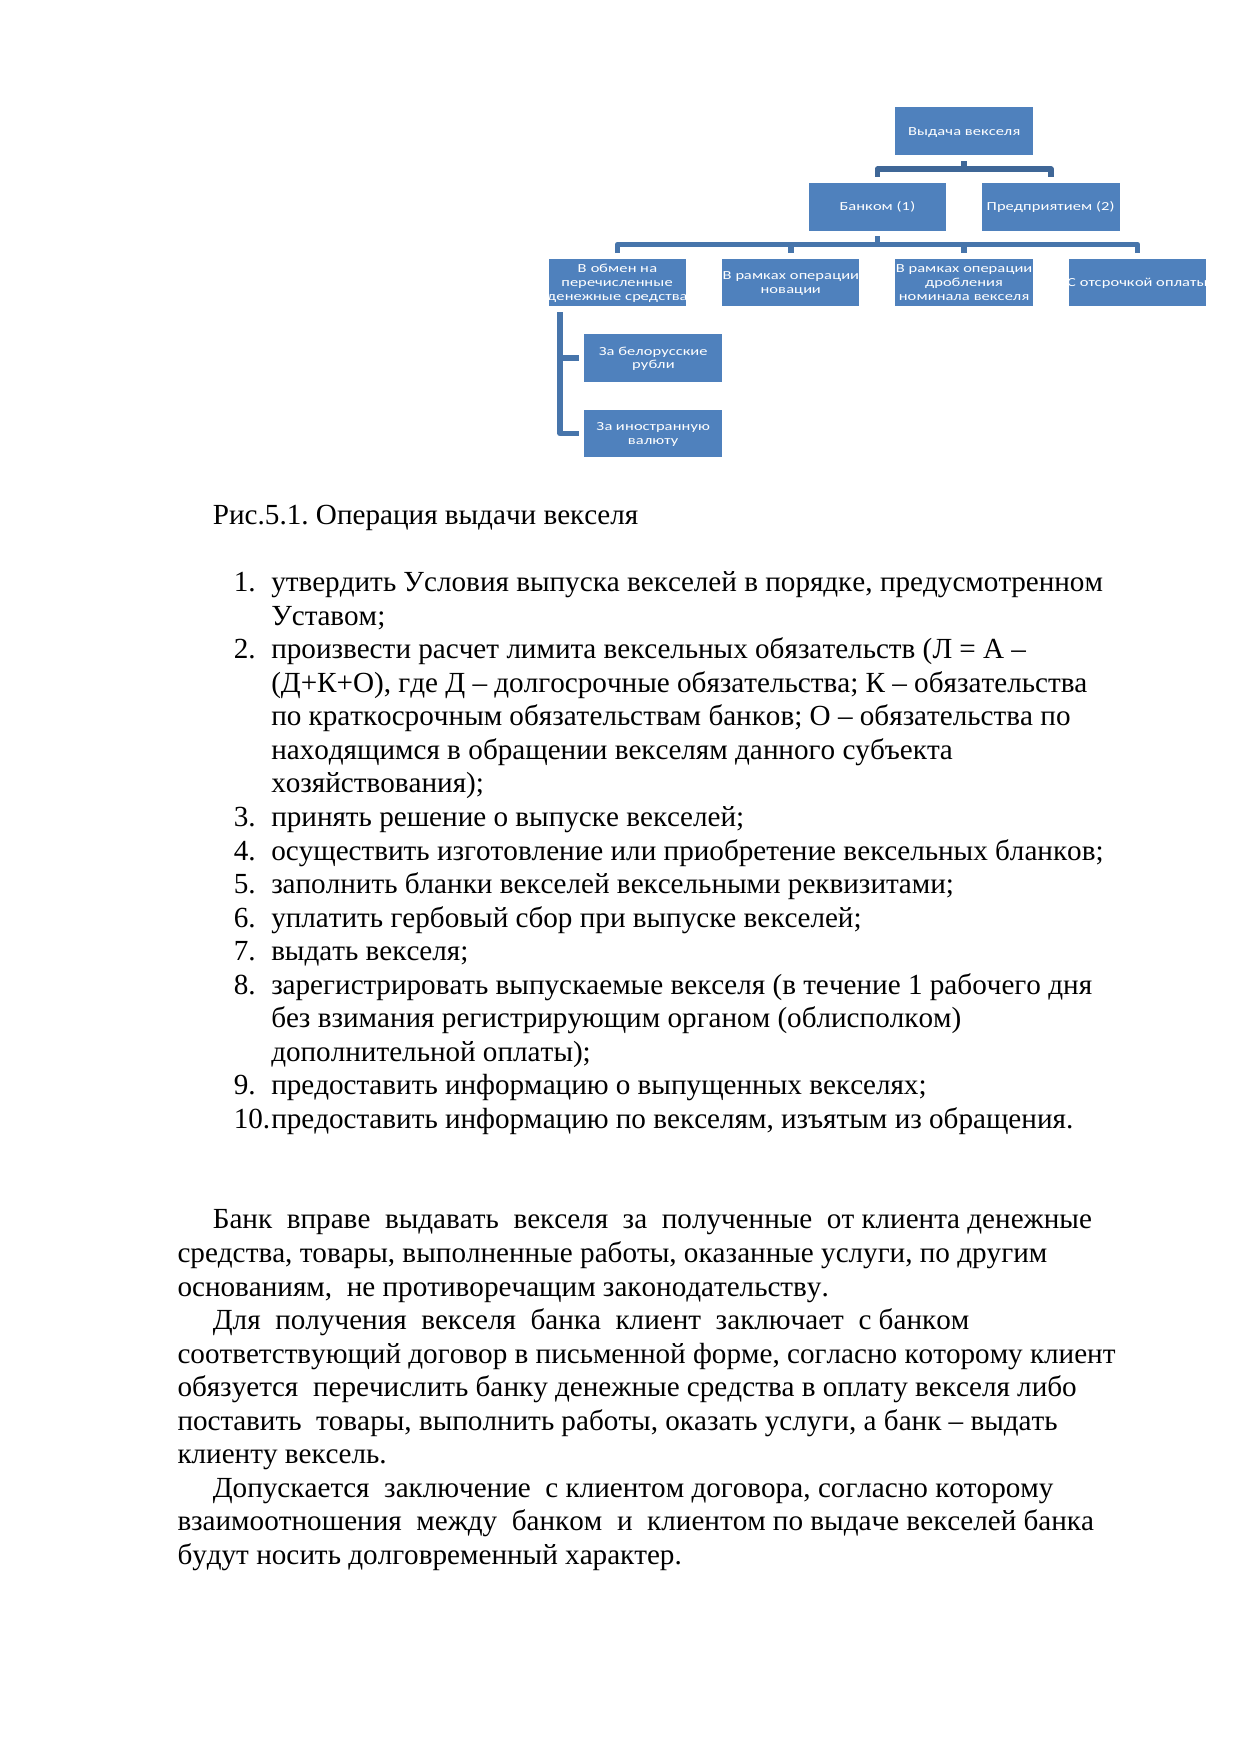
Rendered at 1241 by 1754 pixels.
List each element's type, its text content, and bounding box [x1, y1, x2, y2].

list утвердить Условия выпуска векселей в порядке, предусмотренном Уставом; [233, 564, 1122, 631]
list принять решение о выпуске векселей; [233, 799, 1122, 833]
text Рис.5.1. Операция выдачи векселя [177, 497, 1122, 531]
list предоставить информацию по векселям, изъятым из обращения. [233, 1101, 1122, 1134]
text Банк вправе выдавать векселя за полученные от клиента денежные средства, товары, выполненные работы, оказанные услуги, по другим основаниям, не противоречащим законодательству. [177, 1202, 1122, 1302]
list выдать векселя; [233, 933, 1122, 967]
list предоставить информацию о выпущенных векселях; [233, 1067, 1122, 1101]
text Для получения векселя банка клиент заключает с банком соответствующий договор в письменной форме, согласно которому клиент обязуется перечислить банку денежные средства в оплату векселя либо поставить товары, выполнить работы, оказать услуги, а банк – выдать клиенту вексель. [177, 1302, 1122, 1470]
list зарегистрировать выпускаемые векселя (в течение 1 рабочего дня без взимания регистрирующим органом (облисполком) дополнительной оплаты); [233, 967, 1122, 1067]
list осуществить изготовление или приобретение вексельных бланков; [233, 833, 1122, 866]
list заполнить бланки векселей вексельными реквизитами; [233, 866, 1122, 900]
text Допускается заключение с клиентом договора, согласно которому взаимоотношения между банком и клиентом по выдаче векселей банка будут носить долговременный характер. [177, 1470, 1122, 1571]
list произвести расчет лимита вексельных обязательств (Л = А – (Д+К+О), где Д – долгосрочные обязательства; К – обязательства по краткосрочным обязательствам банков; О – обязательства по находящимся в обращении векселям данного субъекта хозяйствования); [233, 631, 1122, 799]
list уплатить гербовый сбор при выпуске векселей; [233, 900, 1122, 933]
